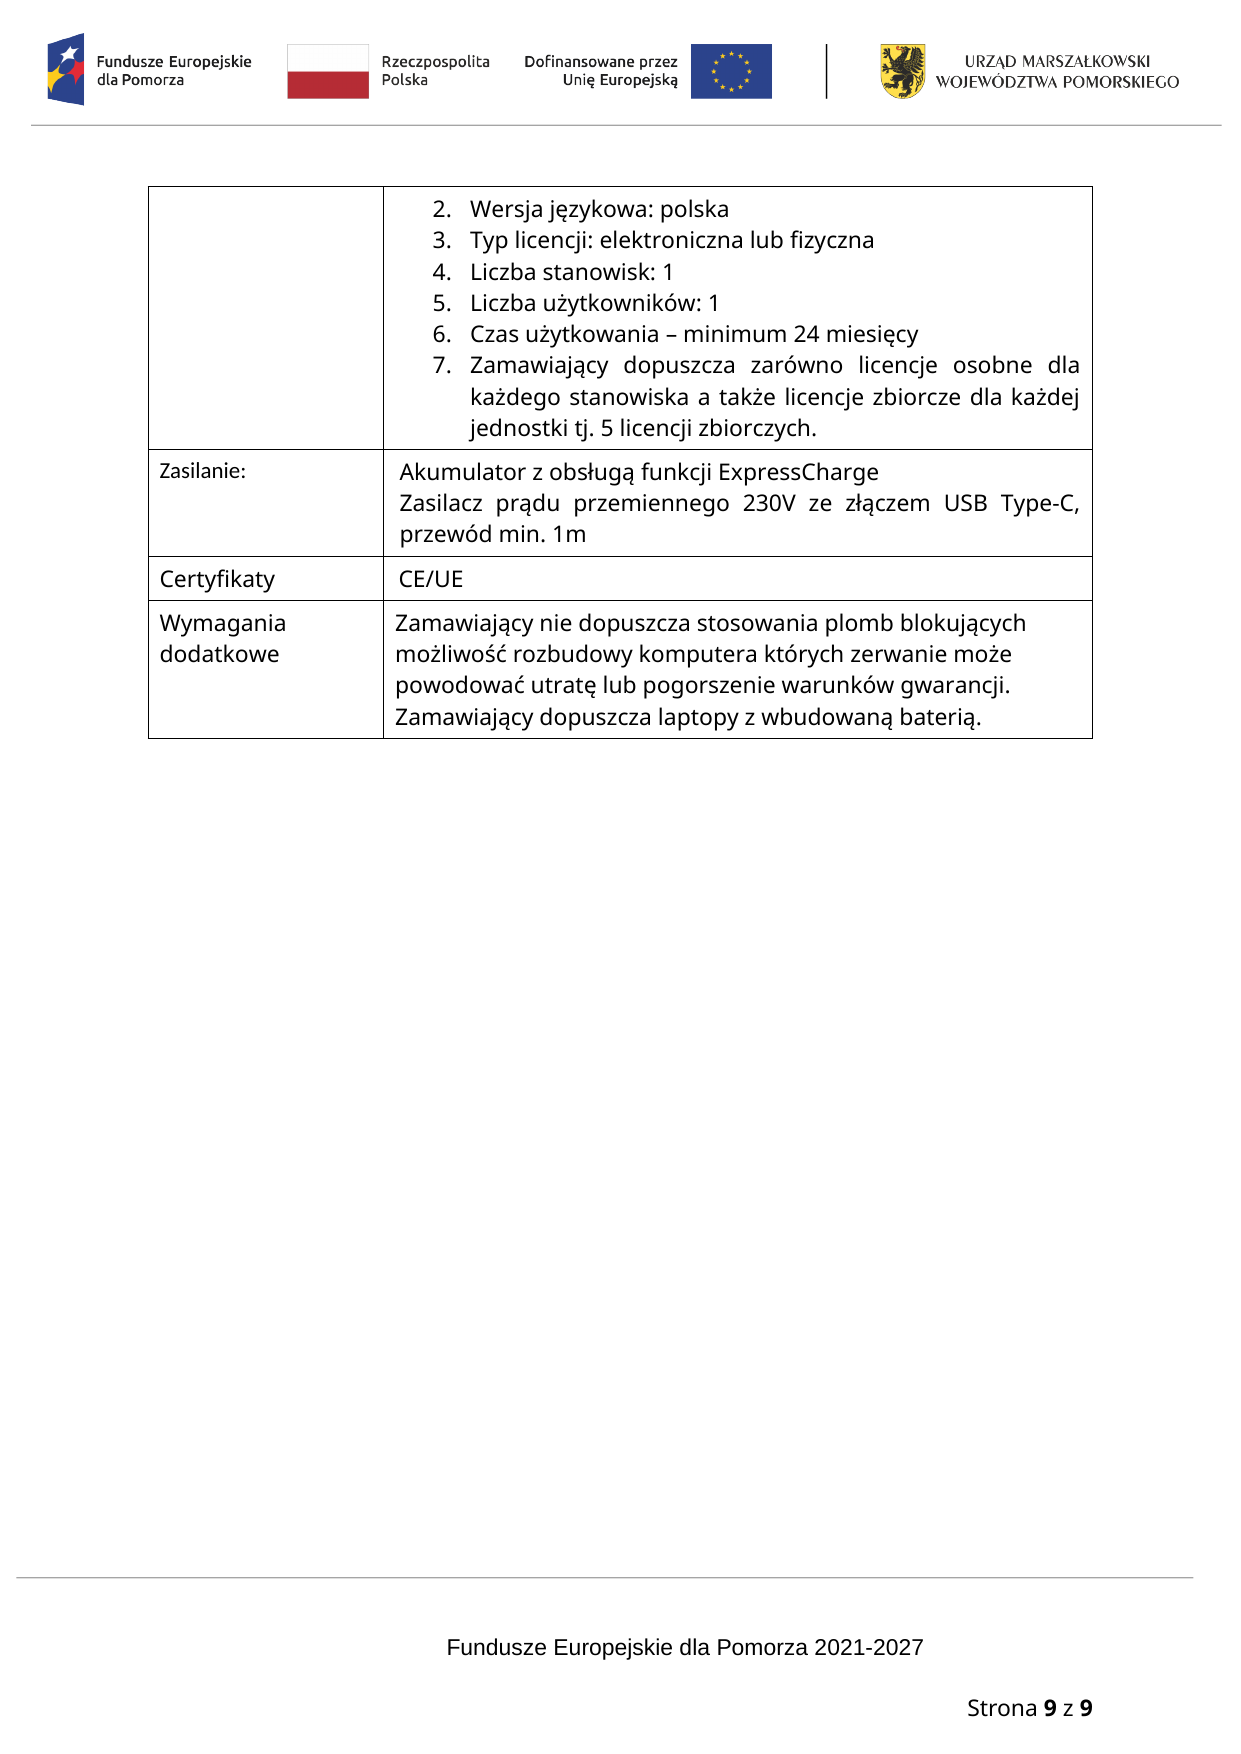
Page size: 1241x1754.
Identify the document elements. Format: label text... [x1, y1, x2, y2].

table_cell Zasilanie: [149, 450, 383, 556]
table_cell Certyfikaty [149, 557, 383, 600]
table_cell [384, 187, 1092, 449]
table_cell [149, 187, 383, 449]
table_cell CE/UE [384, 557, 1092, 600]
table_cell Wymagania dodatkowe [149, 601, 383, 738]
table_cell Akumulator z obsługą funkcji ExpressCharge Zasilacz prądu przemiennego 230V ze złączem USB Type-C, przewód min. 1m [384, 450, 1092, 556]
picture [29, 14, 1197, 124]
table_cell Zamawiający nie dopuszcza stosowania plomb blokujących możliwość rozbudowy komputera których zerwanie może powodować utratę lub pogorszenie warunków gwarancji. Zamawiający dopuszcza laptopy z wbudowaną baterią. [384, 601, 1092, 738]
